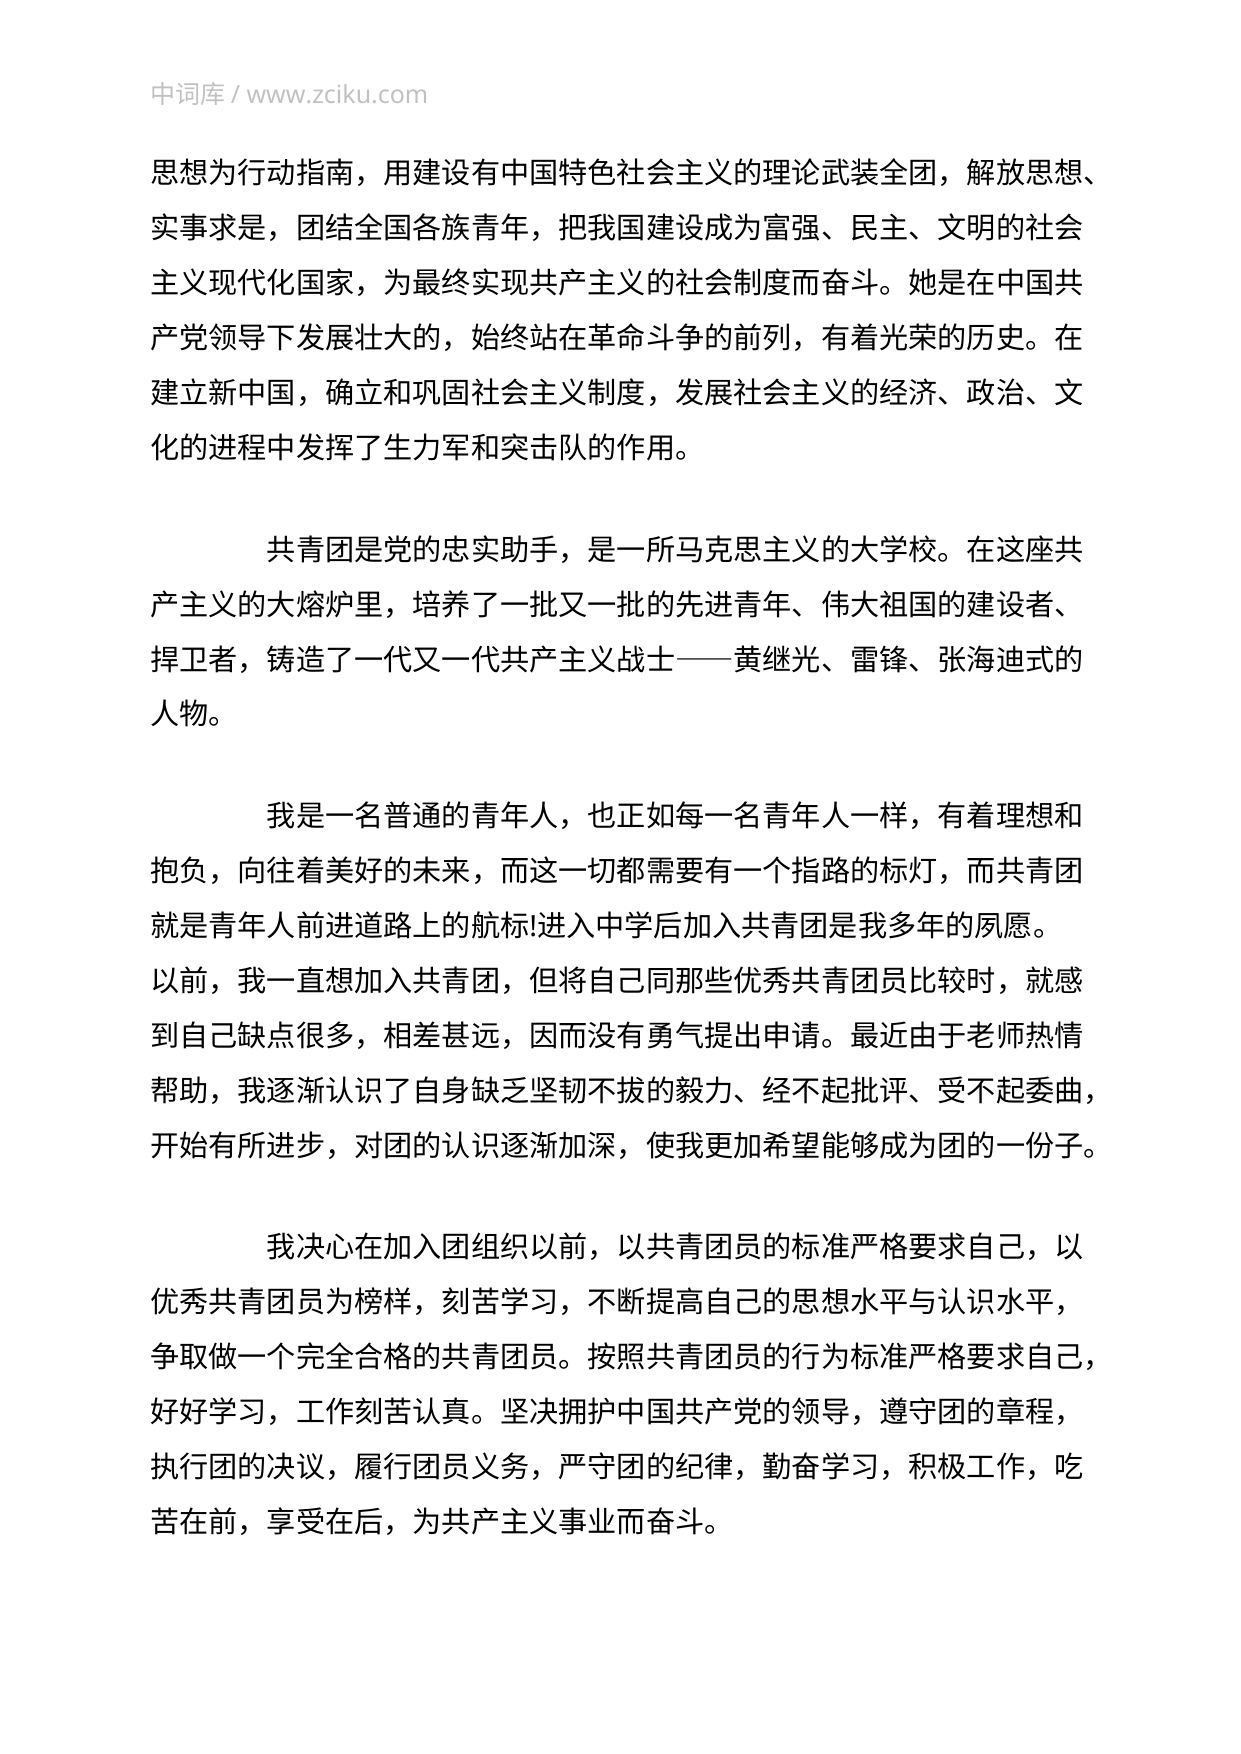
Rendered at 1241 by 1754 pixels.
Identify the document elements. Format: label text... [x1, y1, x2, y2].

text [150, 150, 1090, 467]
text 我是一名普通的青年人，也正如每一名青年人一样，有着理想和抱负，向往着美好的未来，而这一切都需要有一个指路的标灯，而共青团就是青年人前进道路上的航标!进入中学后加入共青团是我多年的夙愿。以前，我一直想加入共青团，但将自己同那些优秀共青团员比较时，就感到自己缺点很多，相差甚远，因而没有勇气提出申请。最近由于老师热情帮助，我逐渐认识了自身缺乏坚韧不拔的毅力、经不起批评、受不起委曲，开始有所进步，对团的认识逐渐加深，使我更加希望能够成为团的一份子。 [150, 793, 1090, 1164]
text 我决心在加入团组织以前，以共青团员的标准严格要求自己，以优秀共青团员为榜样，刻苦学习，不断提高自己的思想水平与认识水平，争取做一个完全合格的共青团员。按照共青团员的行为标准严格要求自己，好好学习，工作刻苦认真。坚决拥护中国共产党的领导，遵守团的章程，执行团的决议，履行团员义务，严守团的纪律，勤奋学习，积极工作，吃苦在前，享受在后，为共产主义事业而奋斗。 [150, 1224, 1090, 1541]
text 共青团是党的忠实助手，是一所马克思主义的大学校。在这座共产主义的大熔炉里，培养了一批又一批的先进青年、伟大祖国的建设者、捍卫者，铸造了一代又一代共产主义战士——黄继光、雷锋、张海迪式的人物。 [150, 526, 1090, 733]
